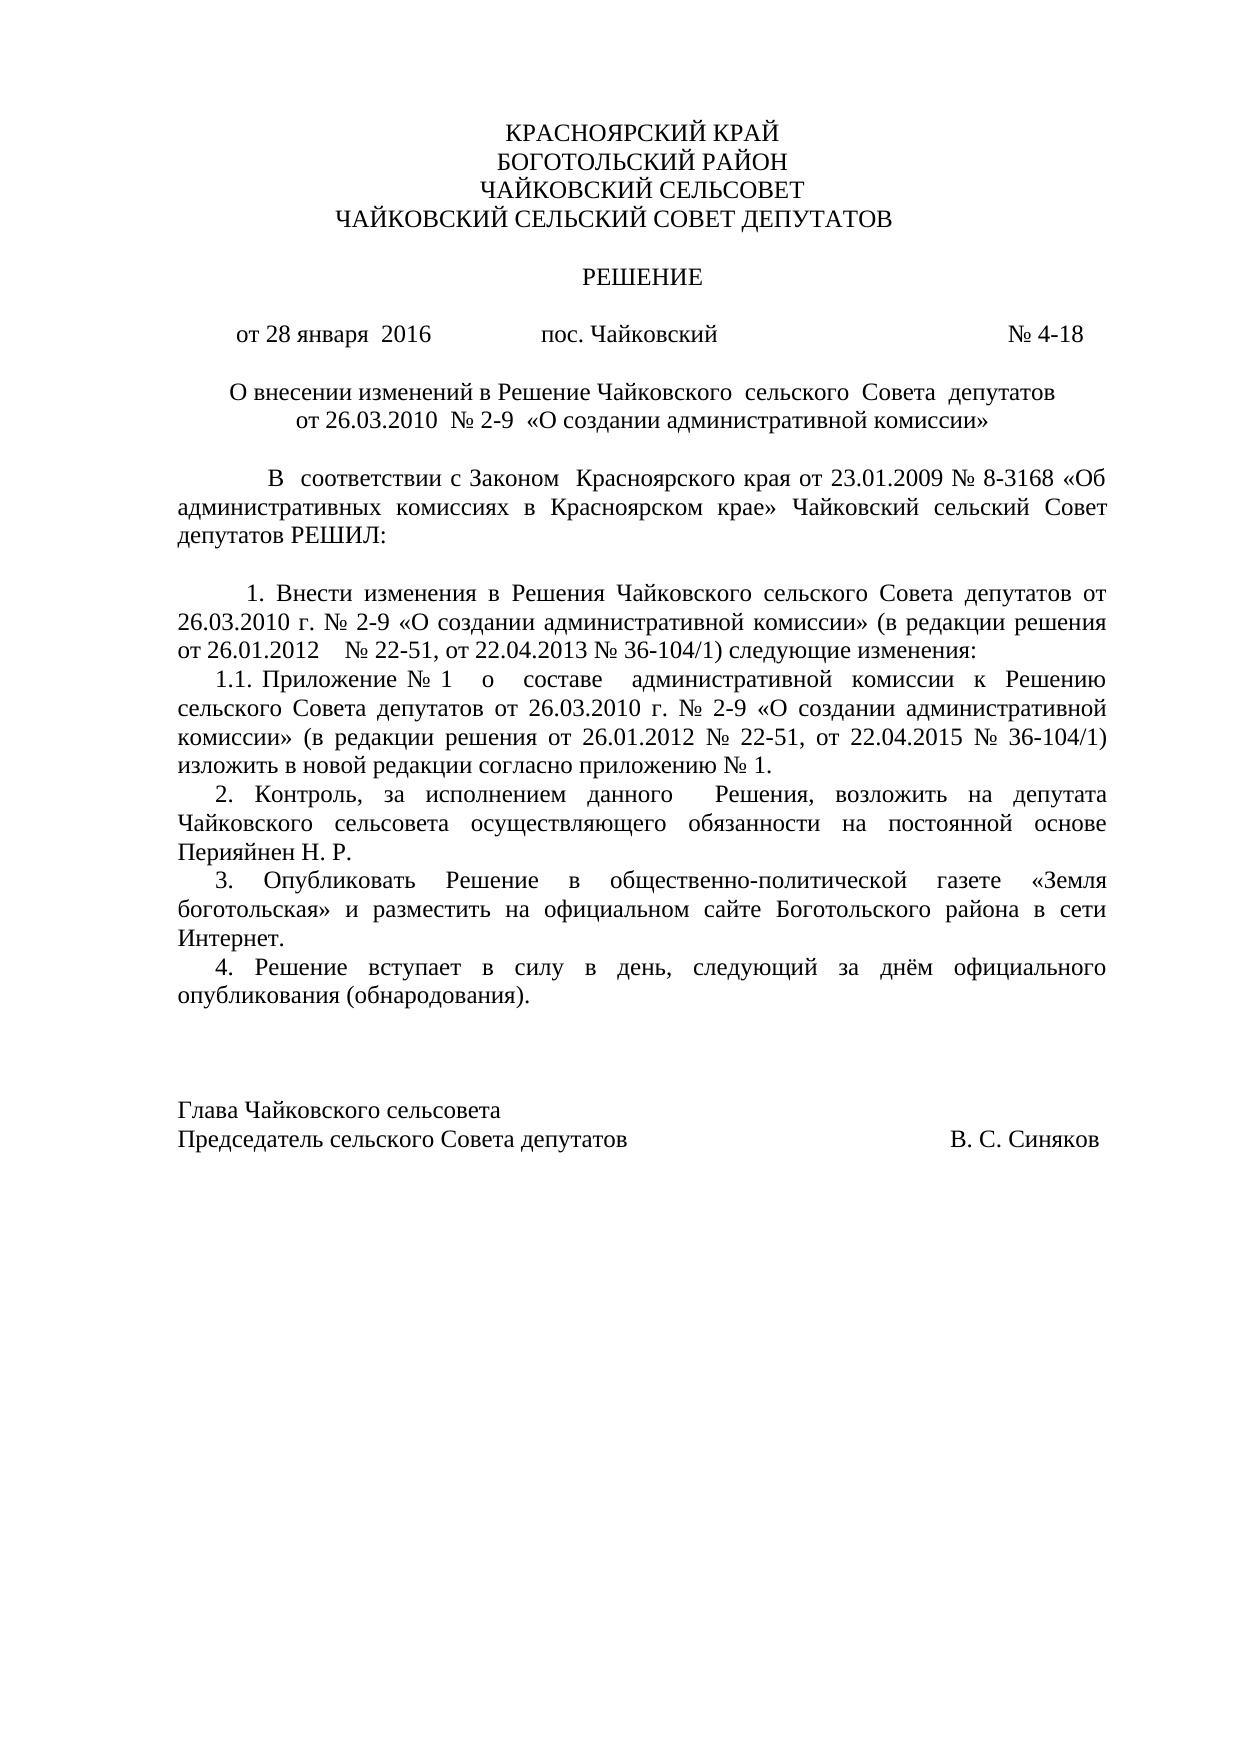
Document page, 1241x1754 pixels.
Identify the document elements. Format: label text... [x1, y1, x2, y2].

table_header № 4-18 [883, 319, 1196, 348]
text БОГОТОЛЬСКИЙ РАЙОН [177, 147, 1107, 176]
table_header пос. Чайковский [505, 319, 882, 348]
text от 26.03.2010 № 2-9 «О создании административной комиссии» [177, 406, 1107, 434]
text ЧАЙКОВСКИЙ СЕЛЬСКИЙ СОВЕТ ДЕПУТАТОВ [121, 204, 1107, 233]
table_header от 28 января 2016 [163, 319, 504, 348]
text Председатель сельского Совета депутатов В. С. Синяков [177, 1124, 1107, 1153]
text В соответствии с Законом Красноярского края от 23.01.2009 № 8-3168 «Об административных комиссиях в Красноярском крае» Чайковский сельский Совет депутатов РЕШИЛ: [177, 463, 1107, 549]
text 2. Контроль, за исполнением данного Решения, возложить на депутата Чайковского сельсовета осуществляющего обязанности на постоянной основе Перияйнен Н. Р. [177, 779, 1107, 866]
text ЧАЙКОВСКИЙ СЕЛЬСОВЕТ [177, 176, 1107, 204]
text КРАСНОЯРСКИЙ КРАЙ [177, 118, 1107, 147]
text 4. Решение вступает в силу в день, следующий за днём официального опубликования (обнародования). [177, 952, 1107, 1009]
text 1.1. Приложение № 1 о составе административной комиссии к Решению сельского Совета депутатов от 26.03.2010 г. № 2-9 «О создании административной комиссии» (в редакции решения от 26.01.2012 № 22-51, от 22.04.2015 № 36-104/1) изложить в новой редакции согласно приложению № 1. [177, 664, 1107, 779]
text О внесении изменений в Решение Чайковского сельского Совета депутатов [177, 377, 1107, 406]
text РЕШЕНИЕ [177, 262, 1107, 291]
text 3. Опубликовать Решение в общественно-политической газете «Земля боготольская» и разместить на официальном сайте Боготольского района в сети Интернет. [177, 866, 1107, 952]
text Глава Чайковского сельсовета [177, 1096, 1107, 1124]
text 1. Внести изменения в Решения Чайковского сельского Совета депутатов от 26.03.2010 г. № 2-9 «О создании административной комиссии» (в редакции решения от 26.01.2012 № 22-51, от 22.04.2013 № 36-104/1) следующие изменения: [177, 578, 1107, 664]
